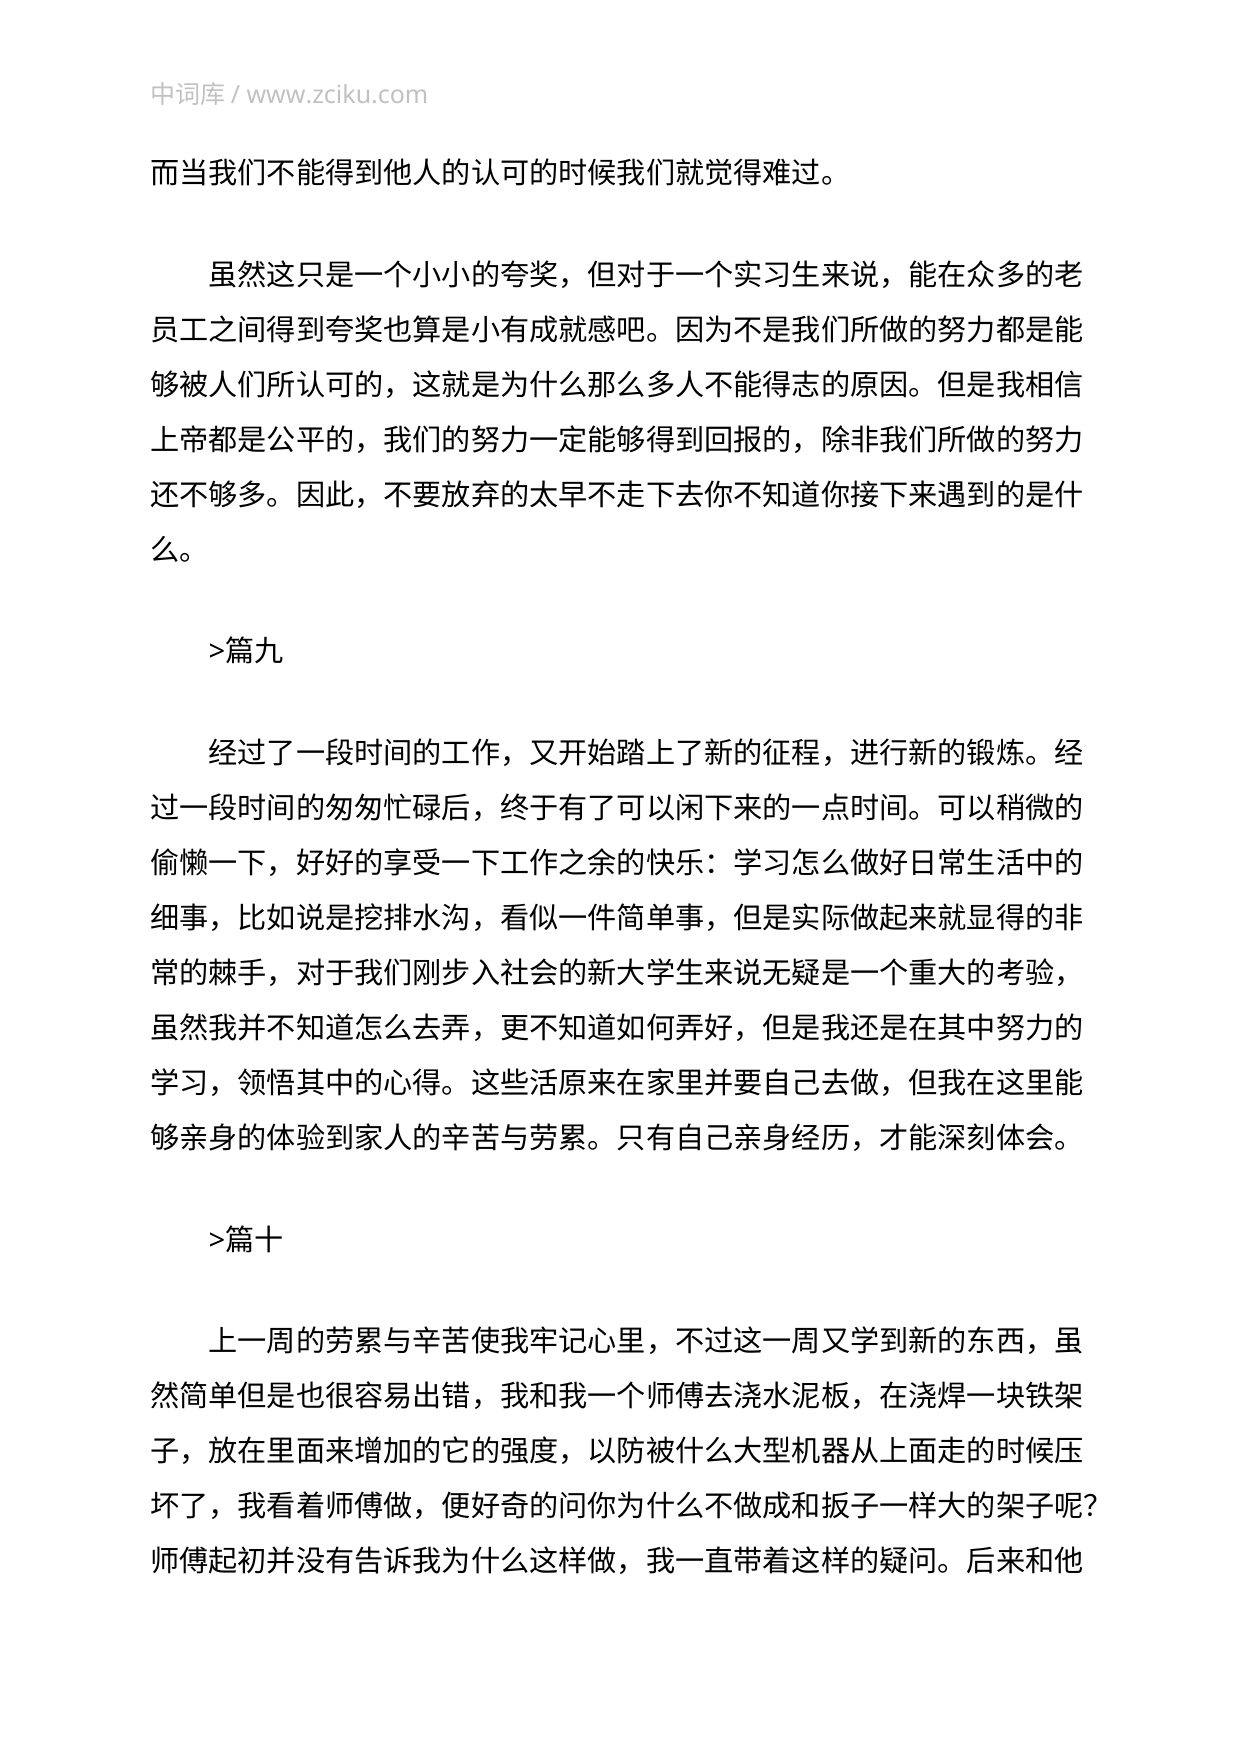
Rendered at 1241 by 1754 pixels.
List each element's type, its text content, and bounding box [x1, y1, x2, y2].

text 虽然这只是一个小小的夸奖，但对于一个实习生来说，能在众多的老员工之间得到夸奖也算是小有成就感吧。因为不是我们所做的努力都是能够被人们所认可的，这就是为什么那么多人不能得志的原因。但是我相信上帝都是公平的，我们的努力一定能够得到回报的，除非我们所做的努力还不够多。因此，不要放弃的太早不走下去你不知道你接下来遇到的是什么。 [150, 252, 1090, 568]
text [150, 150, 1090, 192]
text >篇十 [150, 1216, 1090, 1258]
text 经过了一段时间的工作，又开始踏上了新的征程，进行新的锻炼。经过一段时间的匆匆忙碌后，终于有了可以闲下来的一点时间。可以稍微的偷懒一下，好好的享受一下工作之余的快乐：学习怎么做好日常生活中的细事，比如说是挖排水沟，看似一件简单事，但是实际做起来就显得的非常的棘手，对于我们刚步入社会的新大学生来说无疑是一个重大的考验，虽然我并不知道怎么去弄，更不知道如何弄好，但是我还是在其中努力的学习，领悟其中的心得。这些活原来在家里并要自己去做，但我在这里能够亲身的体验到家人的辛苦与劳累。只有自己亲身经历，才能深刻体会。 [150, 730, 1090, 1157]
text >篇九 [150, 628, 1090, 670]
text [150, 1318, 1090, 1580]
